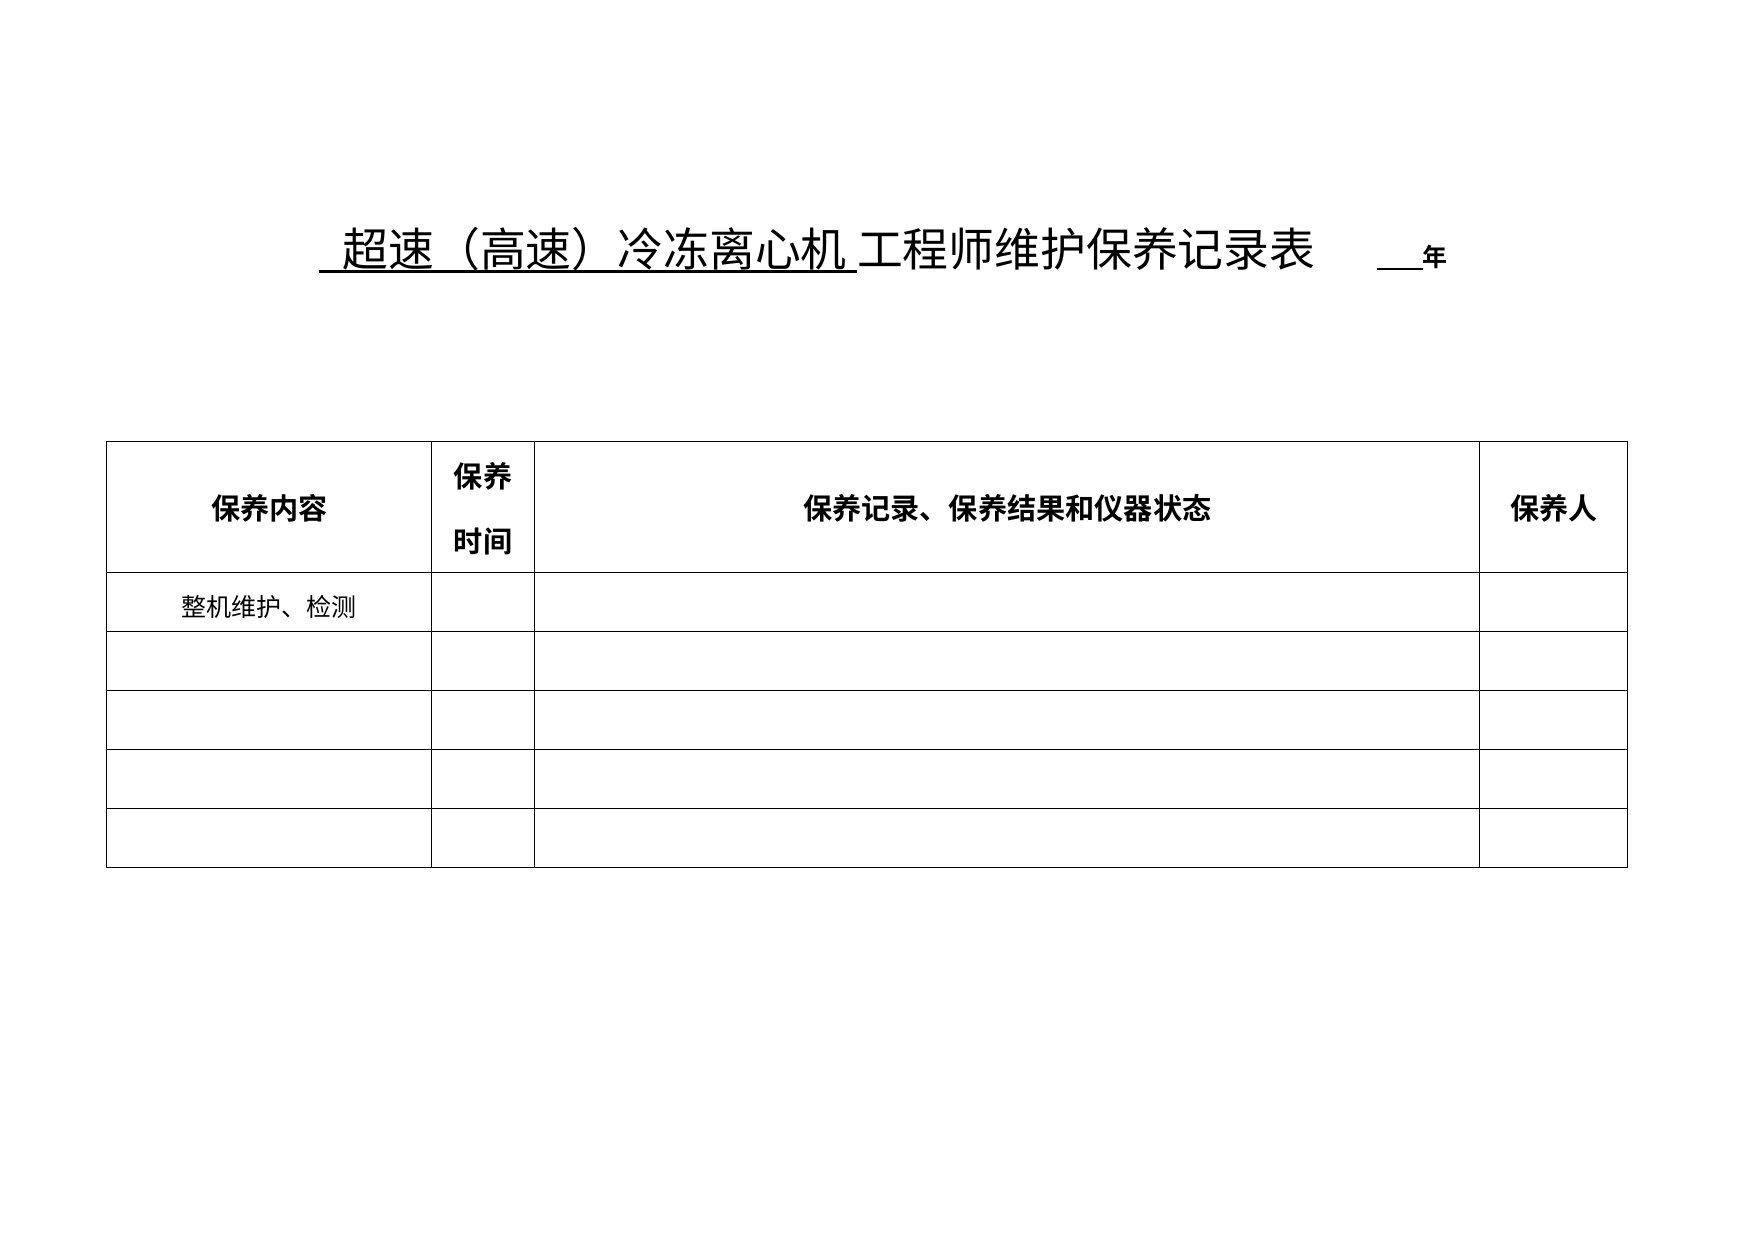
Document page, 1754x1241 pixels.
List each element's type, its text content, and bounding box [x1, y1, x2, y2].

table_cell [107, 632, 431, 690]
table_cell [535, 691, 1479, 749]
table_cell [432, 632, 534, 690]
table_cell [1480, 632, 1627, 690]
table_header 保养人 [1480, 442, 1627, 572]
table_cell [535, 809, 1479, 867]
table_cell [535, 750, 1479, 808]
table_cell [107, 691, 431, 749]
table_cell [107, 750, 431, 808]
table_cell [432, 809, 534, 867]
text 超速（高速）冷冻离心机 工程师维护保养记录表 年 [118, 198, 1636, 295]
table_header 保养时间 [432, 442, 534, 572]
table_cell [1480, 750, 1627, 808]
table_cell [535, 573, 1479, 631]
table_header 保养内容 [107, 442, 431, 572]
table_cell [535, 632, 1479, 690]
table_cell [1480, 809, 1627, 867]
table_cell [1480, 691, 1627, 749]
table_cell [432, 573, 534, 631]
table_cell 整机维护、检测 [107, 573, 431, 631]
table_header 保养记录、保养结果和仪器状态 [535, 442, 1479, 572]
table_cell [432, 750, 534, 808]
table_cell [107, 809, 431, 867]
table_cell [1480, 573, 1627, 631]
table_cell [432, 691, 534, 749]
